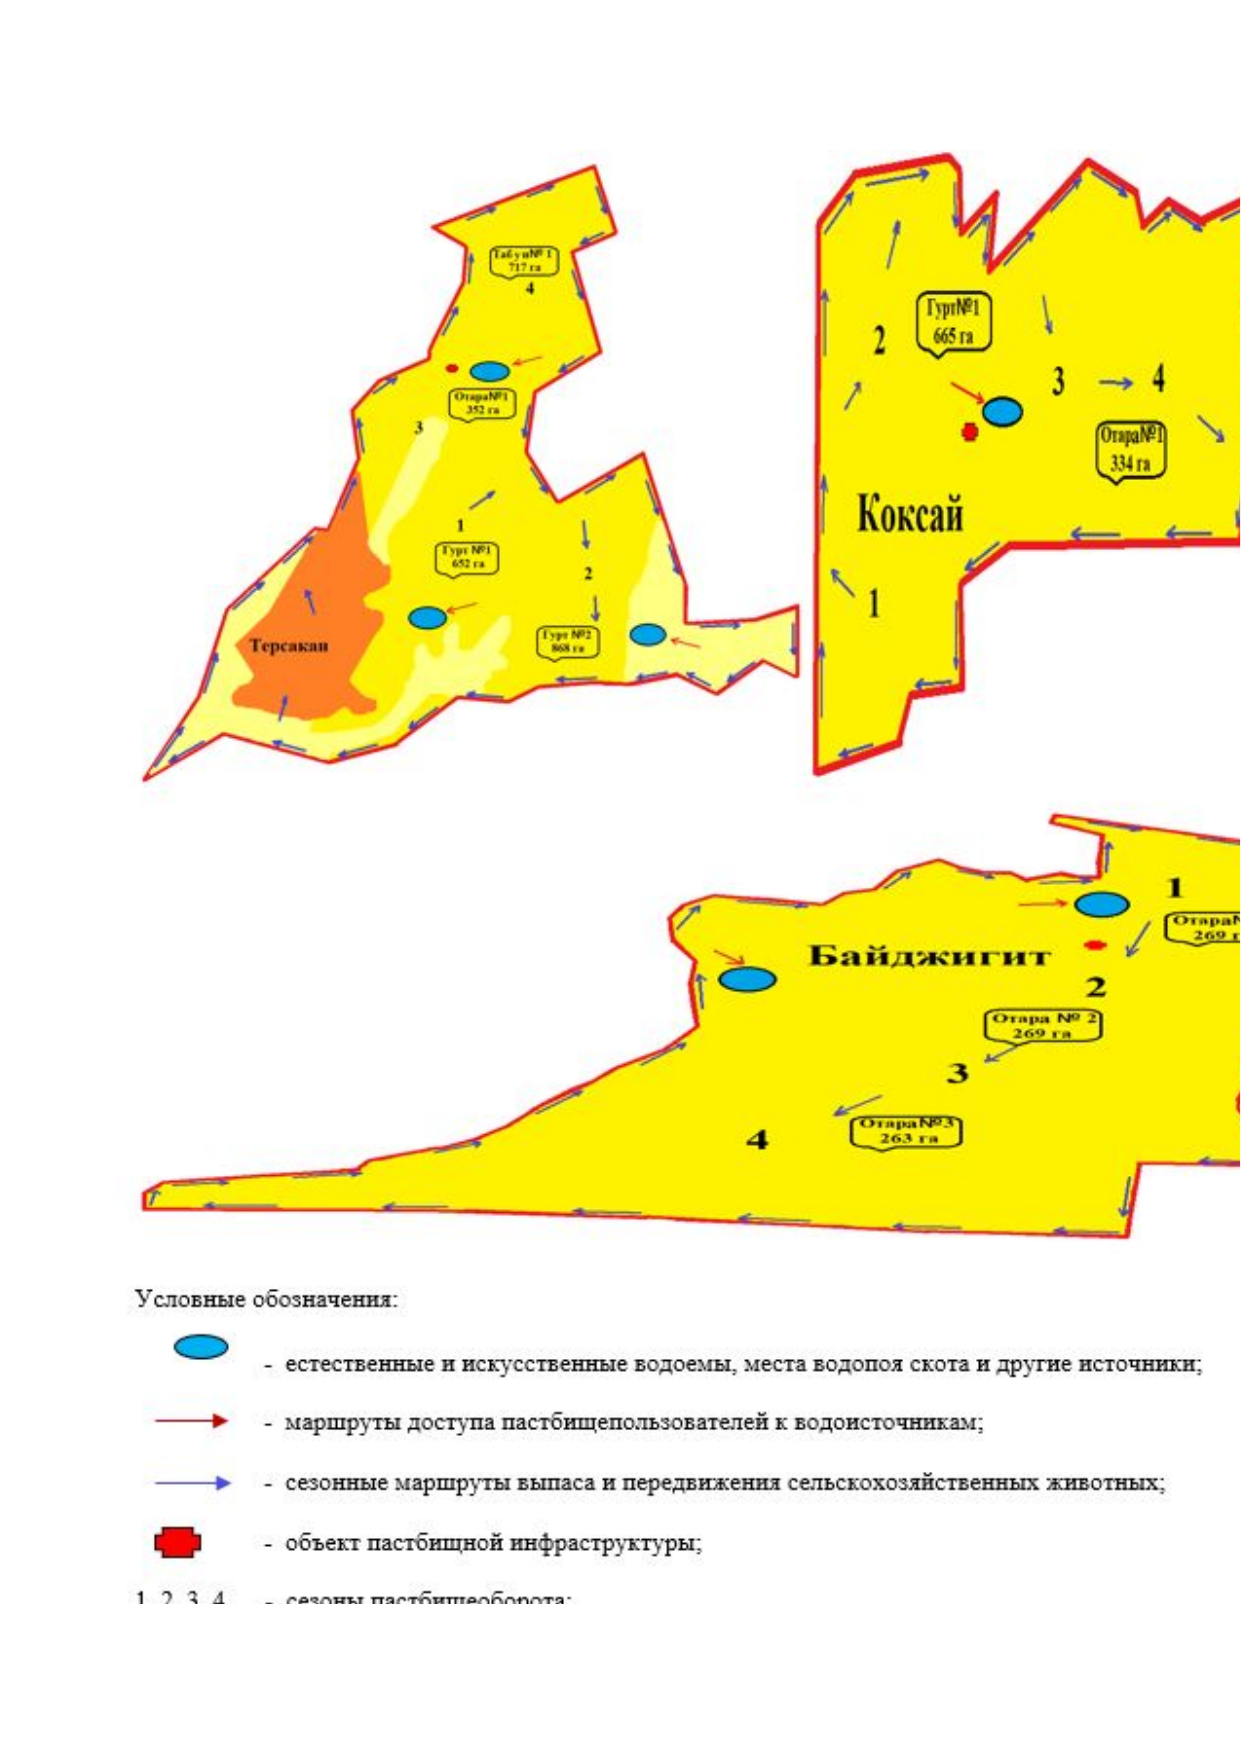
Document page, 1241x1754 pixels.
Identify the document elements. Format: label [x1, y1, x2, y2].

picture [112, 150, 1241, 1604]
